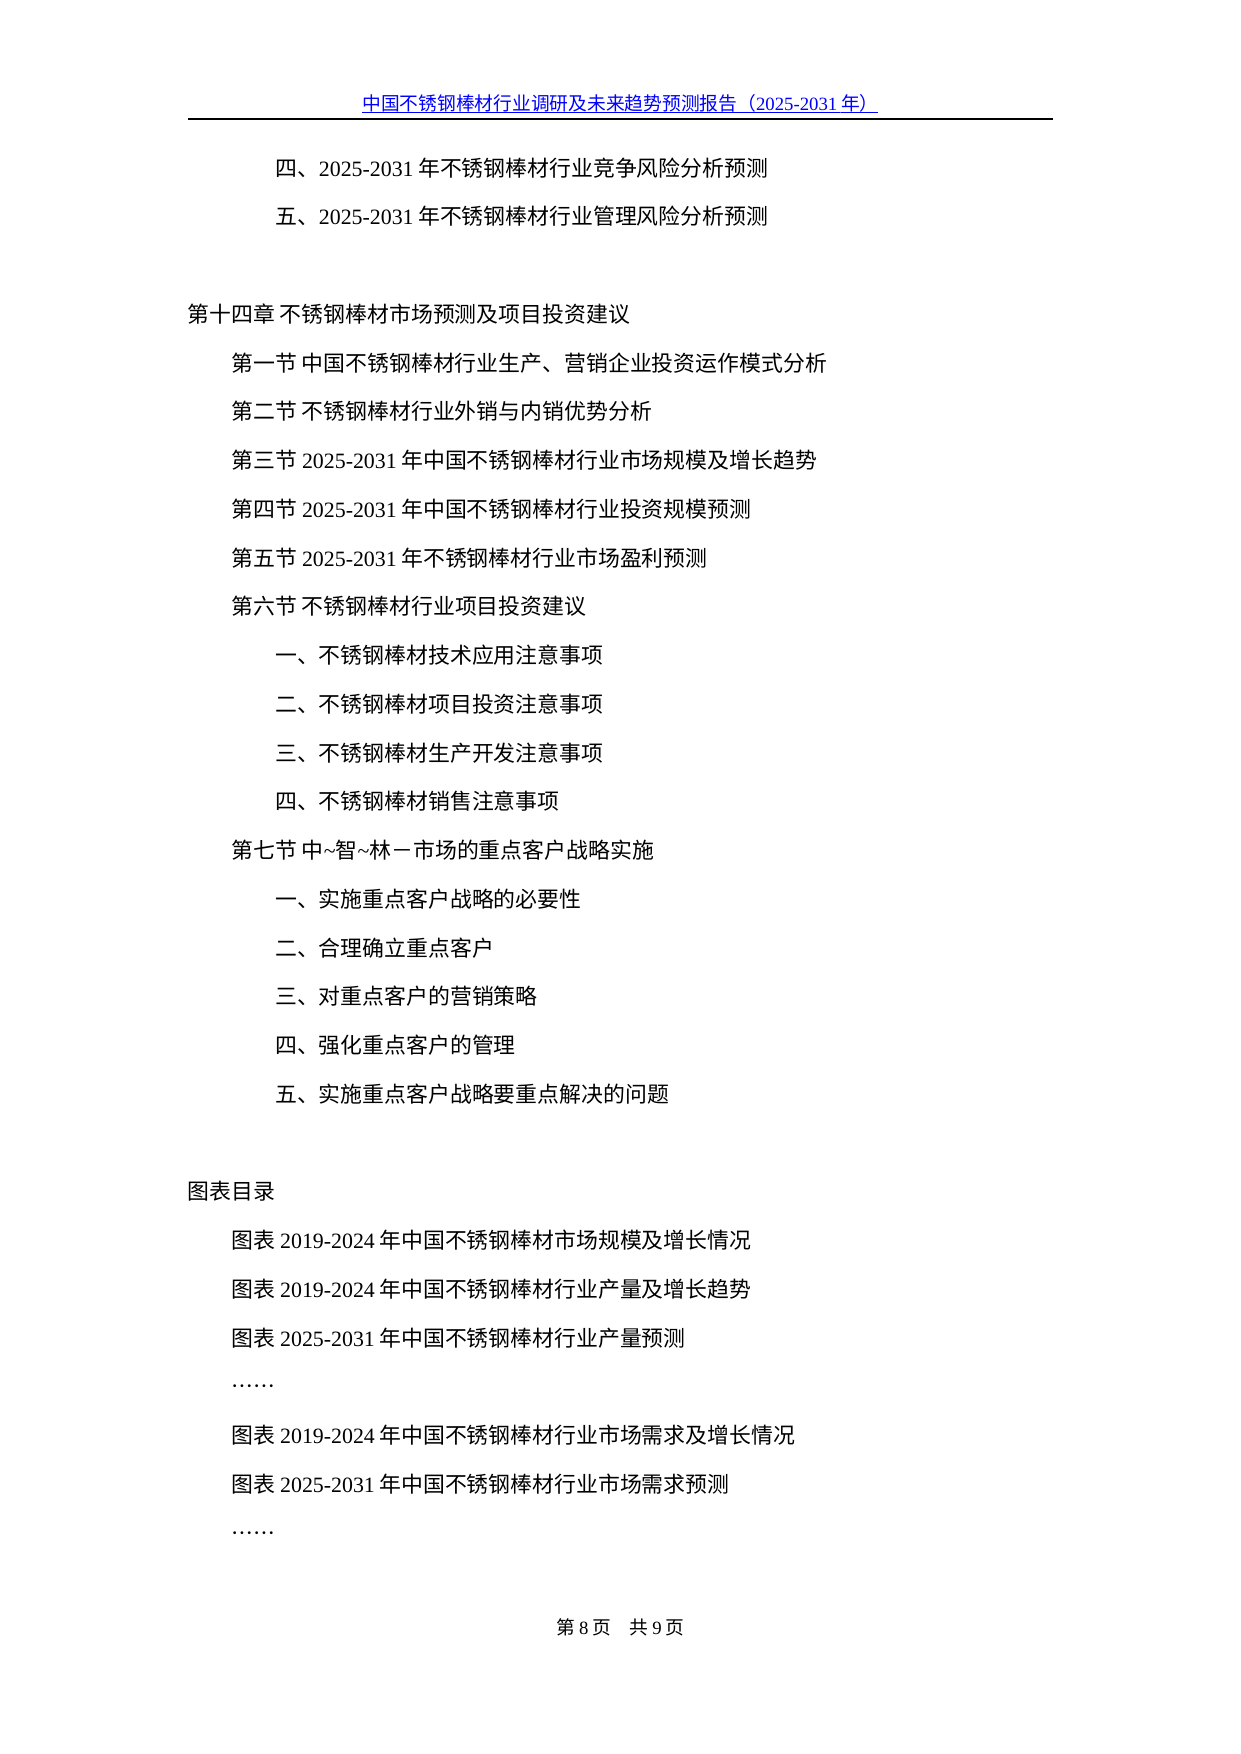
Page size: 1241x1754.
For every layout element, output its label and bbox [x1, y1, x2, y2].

text [187, 150, 1053, 1548]
